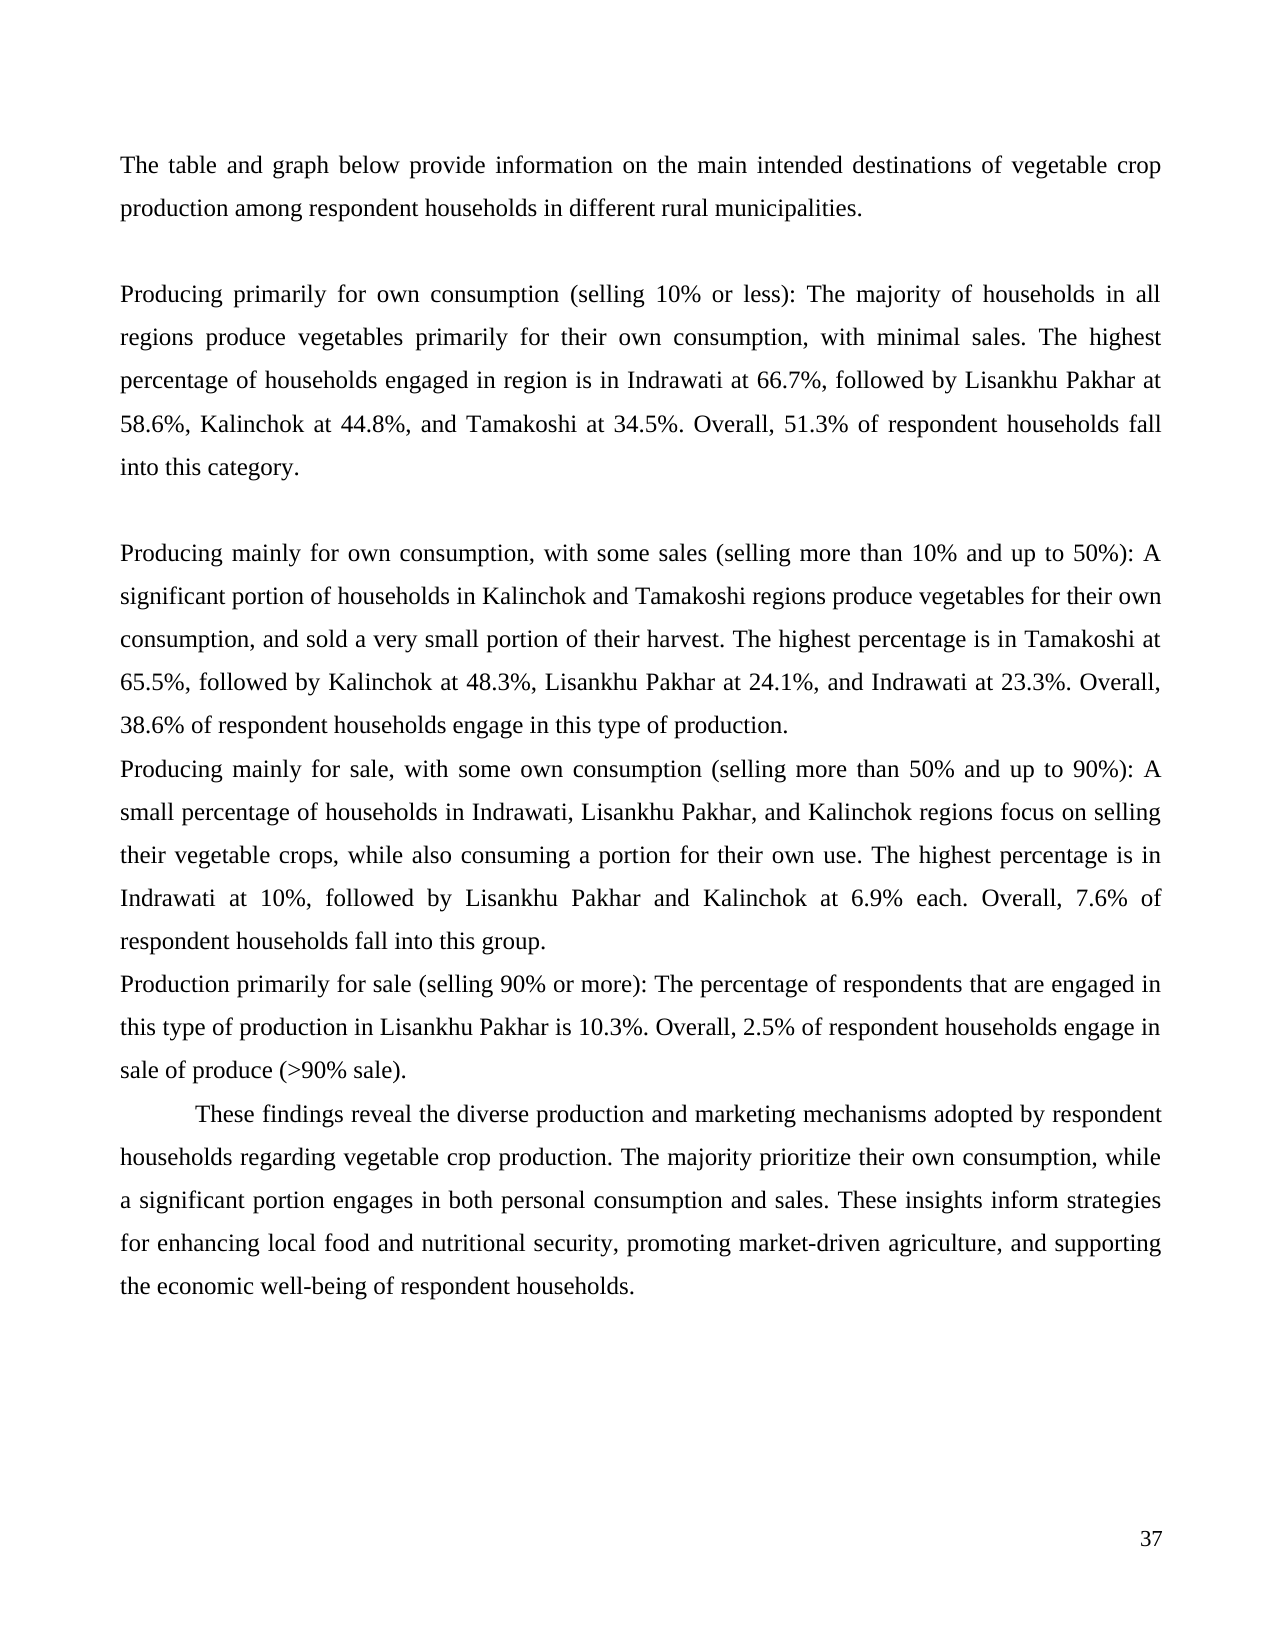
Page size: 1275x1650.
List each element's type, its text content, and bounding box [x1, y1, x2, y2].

text Production primarily for sale (selling 90% or more): The percentage of respondents that are engaged in this type of production in Lisankhu Pakhar is 10.3%. Overall, 2.5% of respondent households engage in sale of produce (>90% sale). [120, 969, 1162, 1084]
text Producing primarily for own consumption (selling 10% or less): The majority of households in all regions produce vegetables primarily for their own consumption, with minimal sales. The highest percentage of households engaged in region is in Indrawati at 66.7%, followed by Lisankhu Pakhar at 58.6%, Kalinchok at 44.8%, and Tamakoshi at 34.5%. Overall, 51.3% of respondent households fall into this category. [120, 279, 1162, 481]
text These findings reveal the diverse production and marketing mechanisms adopted by respondent households regarding vegetable crop production. The majority prioritize their own consumption, while a significant portion engages in both personal consumption and sales. These insights inform strategies for enhancing local food and nutritional security, promoting market-driven agriculture, and supporting the economic well-being of respondent households. [120, 1099, 1162, 1300]
text Producing mainly for sale, with some own consumption (selling more than 50% and up to 90%): A small percentage of households in Indrawati, Lisankhu Pakhar, and Kalinchok regions focus on selling their vegetable crops, while also consuming a portion for their own use. The highest percentage is in Indrawati at 10%, followed by Lisankhu Pakhar and Kalinchok at 6.9% each. Overall, 7.6% of respondent households fall into this group. [120, 754, 1162, 955]
text The table and graph below provide information on the main intended destinations of vegetable crop production among respondent households in different rural municipalities. [120, 150, 1162, 222]
text Producing mainly for own consumption, with some sales (selling more than 10% and up to 50%): A significant portion of households in Kalinchok and Tamakoshi regions produce vegetables for their own consumption, and sold a very small portion of their harvest. The highest percentage is in Tamakoshi at 65.5%, followed by Kalinchok at 48.3%, Lisankhu Pakhar at 24.1%, and Indrawati at 23.3%. Overall, 38.6% of respondent households engage in this type of production. [120, 538, 1162, 739]
